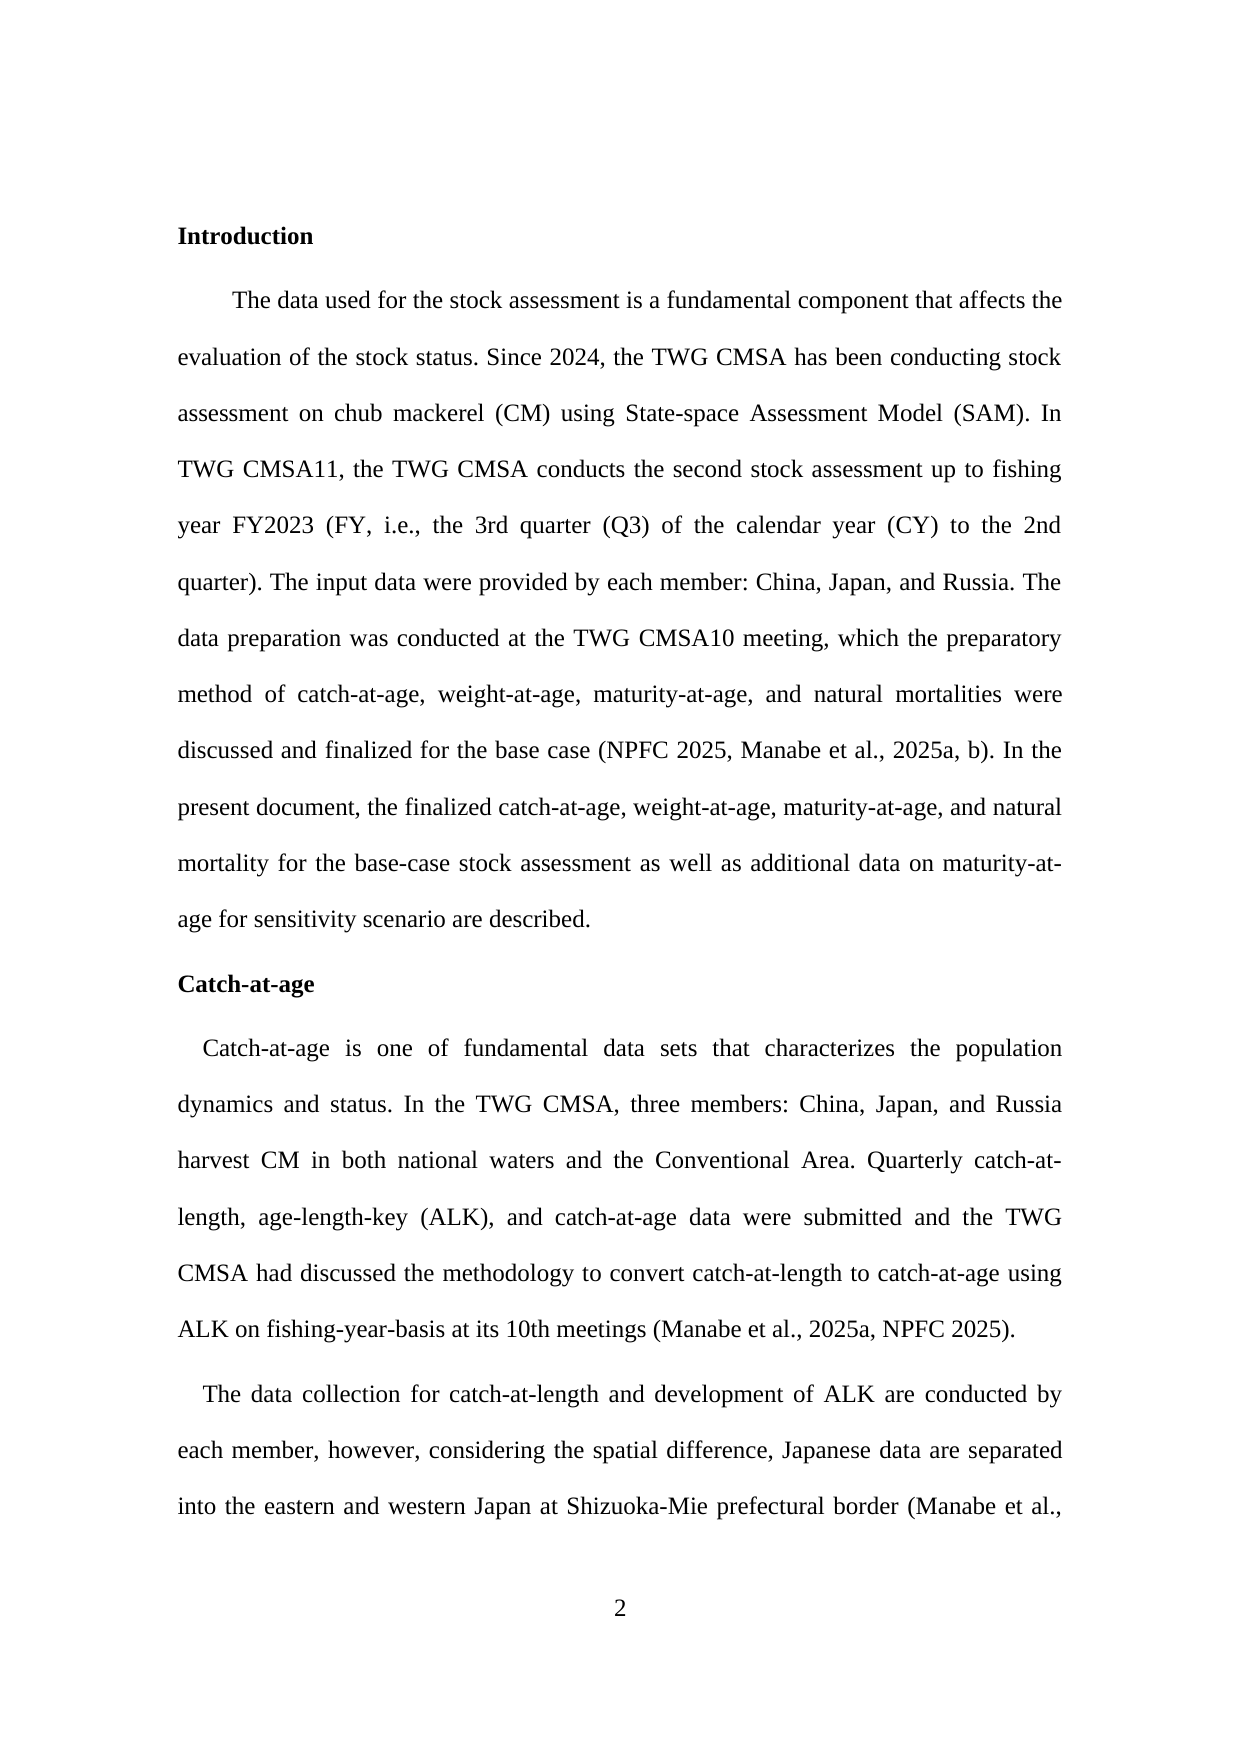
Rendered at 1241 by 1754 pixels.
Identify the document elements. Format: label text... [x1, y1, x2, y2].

text Catch-at-age is one of fundamental data sets that characterizes the population dynamics and status. In the TWG CMSA, three members: China, Japan, and Russia harvest CM in both national waters and the Conventional Area. Quarterly catch-at-length, age-length-key (ALK), and catch-at-age data were submitted and the TWG CMSA had discussed the methodology to convert catch-at-length to catch-at-age using ALK on fishing-year-basis at its 10th meetings (Manabe et al., 2025a, NPFC 2025). [177, 1029, 1063, 1347]
text Introduction [177, 217, 1063, 254]
text Catch-at-age [177, 964, 1063, 1002]
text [177, 1374, 1063, 1524]
text The data used for the stock assessment is a fundamental component that affects the evaluation of the stock status. Since 2024, the TWG CMSA has been conducting stock assessment on chub mackerel (CM) using State-space Assessment Model (SAM). In TWG CMSA11, the TWG CMSA conducts the second stock assessment up to fishing year FY2023 (FY, i.e., the 3rd quarter (Q3) of the calendar year (CY) to the 2nd quarter). The input data were provided by each member: China, Japan, and Russia. The data preparation was conducted at the TWG CMSA10 meeting, which the preparatory method of catch-at-age, weight-at-age, maturity-at-age, and natural mortalities were discussed and finalized for the base case (NPFC 2025, Manabe et al., 2025a, b). In the present document, the finalized catch-at-age, weight-at-age, maturity-at-age, and natural mortality for the base-case stock assessment as well as additional data on maturity-at-age for sensitivity scenario are described. [177, 281, 1063, 937]
